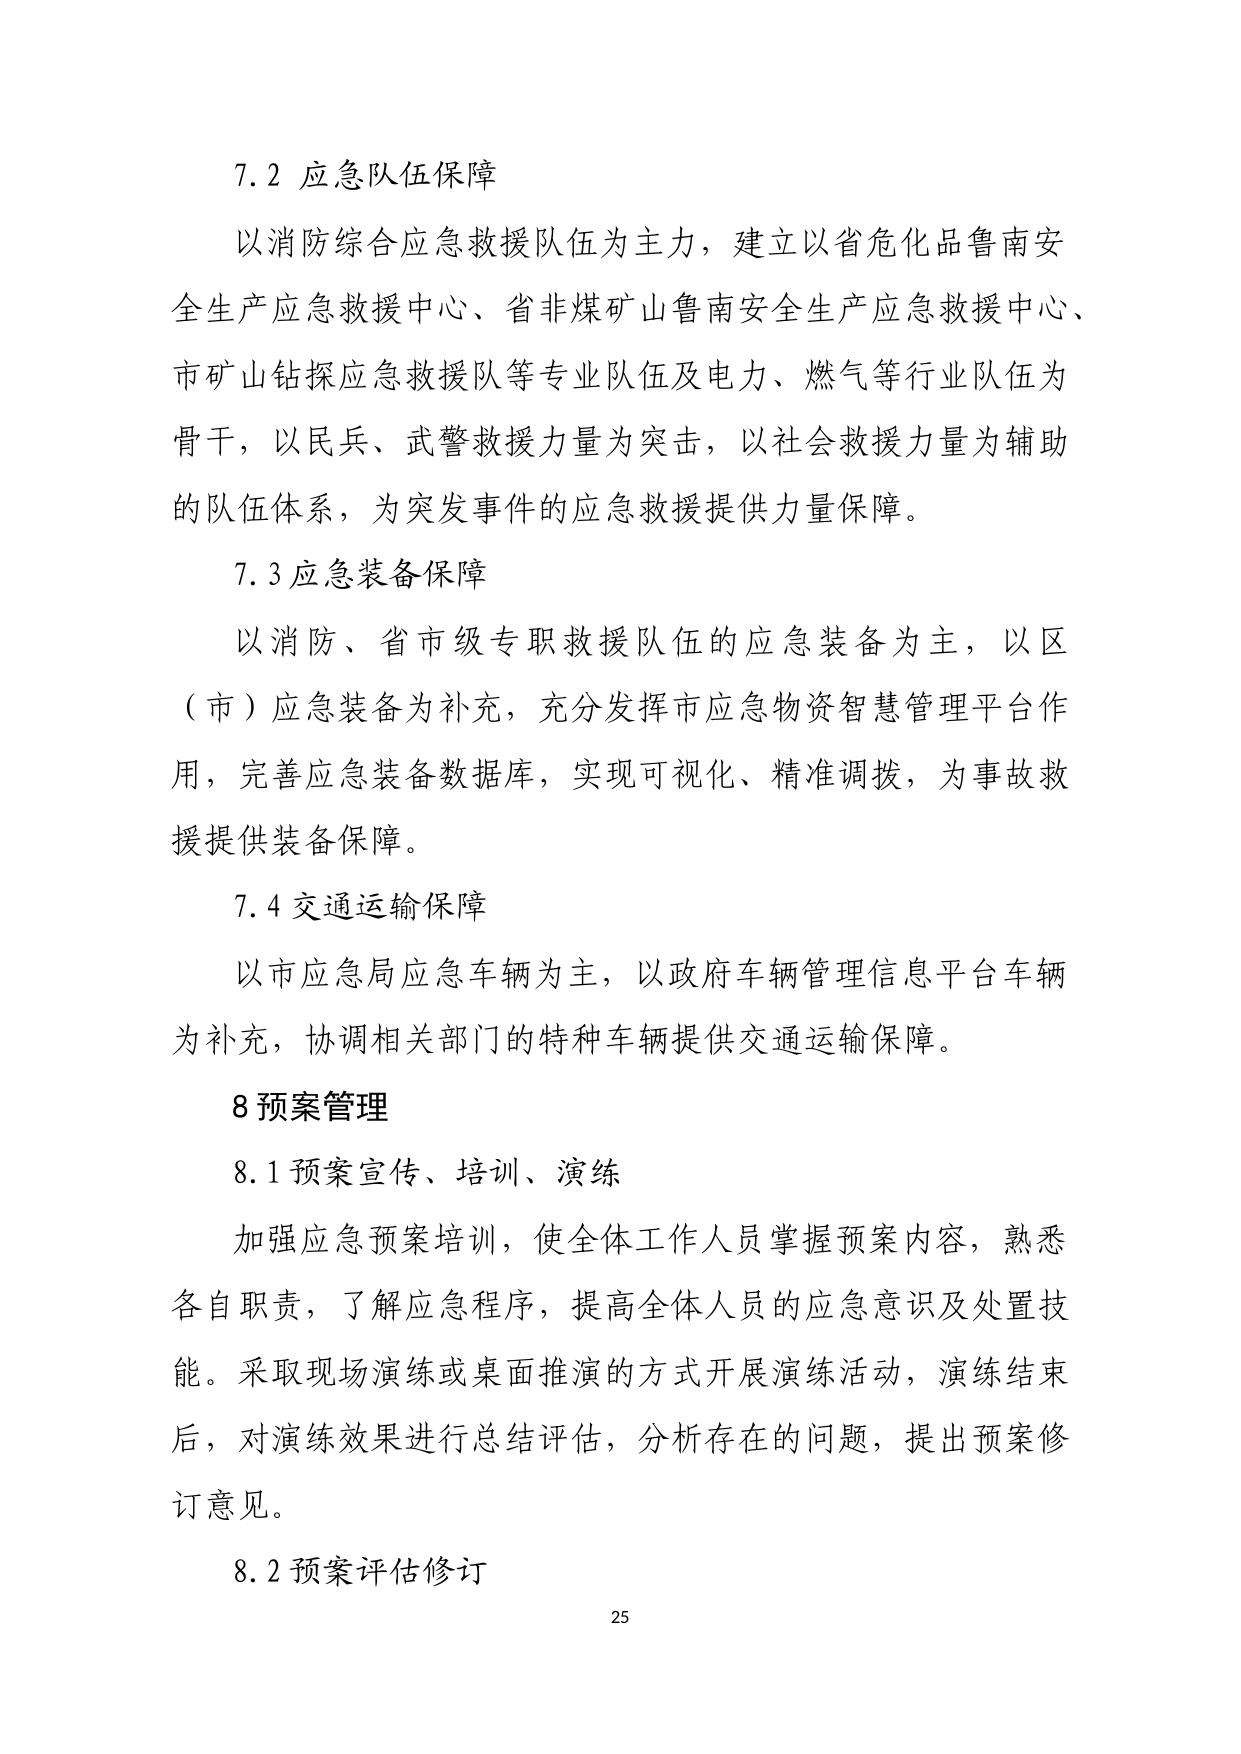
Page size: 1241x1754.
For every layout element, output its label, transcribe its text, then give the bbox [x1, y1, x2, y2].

text 8.1预案宣传、培训、演练 [170, 1137, 1070, 1204]
text 8.2预案评估修订 [170, 1536, 1070, 1602]
text 7.3应急装备保障 [170, 539, 1070, 606]
text 加强应急预案培训，使全体工作人员掌握预案内容，熟悉各自职责，了解应急程序，提高全体人员的应急意识及处置技能。采取现场演练或桌面推演的方式开展演练活动，演练结束后，对演练效果进行总结评估，分析存在的问题，提出预案修订意见。 [170, 1204, 1070, 1536]
text 8预案管理 [170, 1071, 1070, 1137]
text 以消防综合应急救援队伍为主力，建立以省危化品鲁南安全生产应急救援中心、省非煤矿山鲁南安全生产应急救援中心、市矿山钻探应急救援队等专业队伍及电力、燃气等行业队伍为骨干，以民兵、武警救援力量为突击，以社会救援力量为辅助的队伍体系，为突发事件的应急救援提供力量保障。 [170, 207, 1070, 539]
text 7.2 应急队伍保障 [170, 140, 1070, 207]
text 以消防、省市级专职救援队伍的应急装备为主，以区（市）应急装备为补充，充分发挥市应急物资智慧管理平台作用，完善应急装备数据库，实现可视化、精准调拨，为事故救援提供装备保障。 [170, 606, 1070, 871]
text 以市应急局应急车辆为主，以政府车辆管理信息平台车辆为补充，协调相关部门的特种车辆提供交通运输保障。 [170, 938, 1070, 1071]
text 7.4交通运输保障 [170, 871, 1070, 938]
